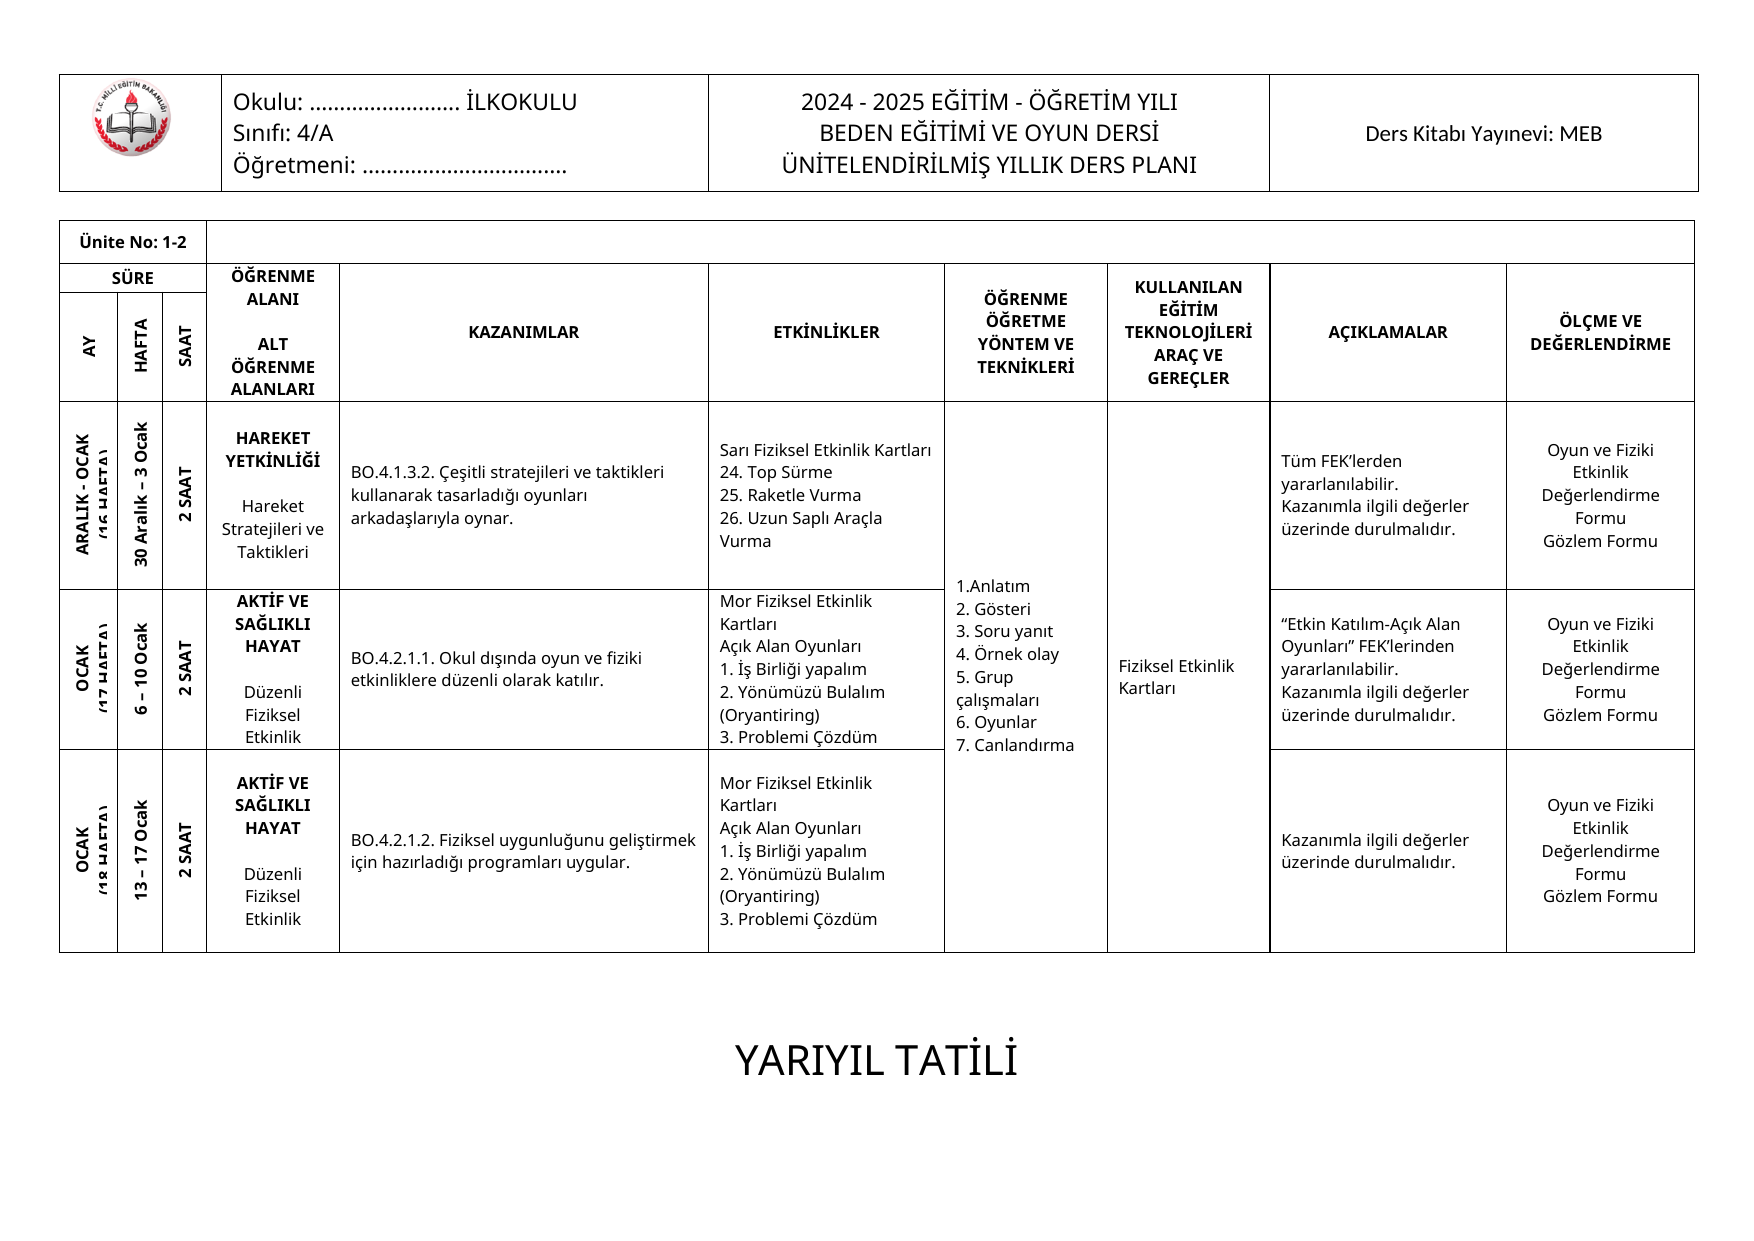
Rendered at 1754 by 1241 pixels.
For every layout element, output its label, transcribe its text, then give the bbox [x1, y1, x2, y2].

table_cell ARALIK - OCAK (16.HAFTA) [60, 402, 117, 588]
table_cell “Etkin Katılım-Açık Alan Oyunları” FEK’lerinden yararlanılabilir. Kazanımla ilgili değerler üzerinde durulmalıdır. [1271, 590, 1506, 748]
table_cell BO.4.1.3.2. Çeşitli stratejileri ve taktikleri kullanarak tasarladığı oyunları arkadaşlarıyla oynar. [340, 402, 708, 588]
table_header [207, 221, 1694, 263]
table_cell 2 SAAT [163, 590, 206, 748]
table_cell ÖĞRENME ALANI ALT ÖĞRENME ALANLARI [207, 264, 339, 401]
picture [86, 75, 176, 163]
table_header Ünite No: 1-2 [60, 221, 206, 263]
table_cell OCAK (17.HAFTA) [60, 590, 117, 748]
table_cell OCAK (18.HAFTA) [60, 750, 117, 952]
table_cell 6 – 10 Ocak [118, 590, 162, 748]
table_cell KULLANILAN EĞİTİM TEKNOLOJİLERİ ARAÇ VE GEREÇLER [1108, 264, 1269, 401]
table_cell SÜRE [60, 264, 206, 292]
text YARIYIL TATİLİ [59, 1031, 1695, 1088]
table_cell BO.4.2.1.1. Okul dışında oyun ve fiziki etkinliklere düzenli olarak katılır. [340, 590, 708, 748]
table_cell 2 SAAT [163, 750, 206, 952]
table_cell Sarı Fiziksel Etkinlik Kartları 24. Top Sürme 25. Raketle Vurma 26. Uzun Saplı Araçla Vurma [709, 402, 944, 588]
table_cell BO.4.2.1.2. Fiziksel uygunluğunu geliştirmek için hazırladığı programları uygular. [340, 750, 708, 952]
table_cell Oyun ve Fiziki Etkinlik Değerlendirme Formu Gözlem Formu [1507, 750, 1694, 952]
table_cell Mor Fiziksel Etkinlik Kartları Açık Alan Oyunları 1. İş Birliği yapalım 2. Yönümüzü Bulalım (Oryantiring) 3. Problemi Çözdüm [709, 750, 944, 952]
table_cell HAREKET YETKİNLİĞİ Hareket Stratejileri ve Taktikleri [207, 402, 339, 588]
table_cell ETKİNLİKLER [709, 264, 944, 401]
table_cell AKTİF VE SAĞLIKLI HAYAT Düzenli Fiziksel Etkinlik [207, 750, 339, 952]
table_cell Tüm FEK’lerden yararlanılabilir. Kazanımla ilgili değerler üzerinde durulmalıdır. [1271, 402, 1506, 588]
table_cell HAFTA [118, 293, 162, 401]
table_cell AÇIKLAMALAR [1271, 264, 1506, 401]
table_cell AY [60, 293, 117, 401]
table_cell 13 – 17 Ocak [118, 750, 162, 952]
table_cell Kazanımla ilgili değerler üzerinde durulmalıdır. [1271, 750, 1506, 952]
table_cell ÖĞRENME ÖĞRETME YÖNTEM VE TEKNİKLERİ [945, 264, 1107, 401]
table_cell Fiziksel Etkinlik Kartları [1108, 402, 1269, 952]
table_cell 2 SAAT [163, 402, 206, 588]
table_cell SAAT [163, 293, 206, 401]
table_cell 1.Anlatım 2. Gösteri 3. Soru yanıt 4. Örnek olay 5. Grup çalışmaları 6. Oyunlar 7. Canlandırma [945, 402, 1107, 952]
table_cell ÖLÇME VE DEĞERLENDİRME [1507, 264, 1694, 401]
table_cell Oyun ve Fiziki Etkinlik Değerlendirme Formu Gözlem Formu [1507, 590, 1694, 748]
table_cell Oyun ve Fiziki Etkinlik Değerlendirme Formu Gözlem Formu [1507, 402, 1694, 588]
table_cell Mor Fiziksel Etkinlik Kartları Açık Alan Oyunları 1. İş Birliği yapalım 2. Yönümüzü Bulalım (Oryantiring) 3. Problemi Çözdüm [709, 590, 944, 748]
table_cell AKTİF VE SAĞLIKLI HAYAT Düzenli Fiziksel Etkinlik [207, 590, 339, 748]
table_cell KAZANIMLAR [340, 264, 708, 401]
table_cell 30 Aralık – 3 Ocak [118, 402, 162, 588]
